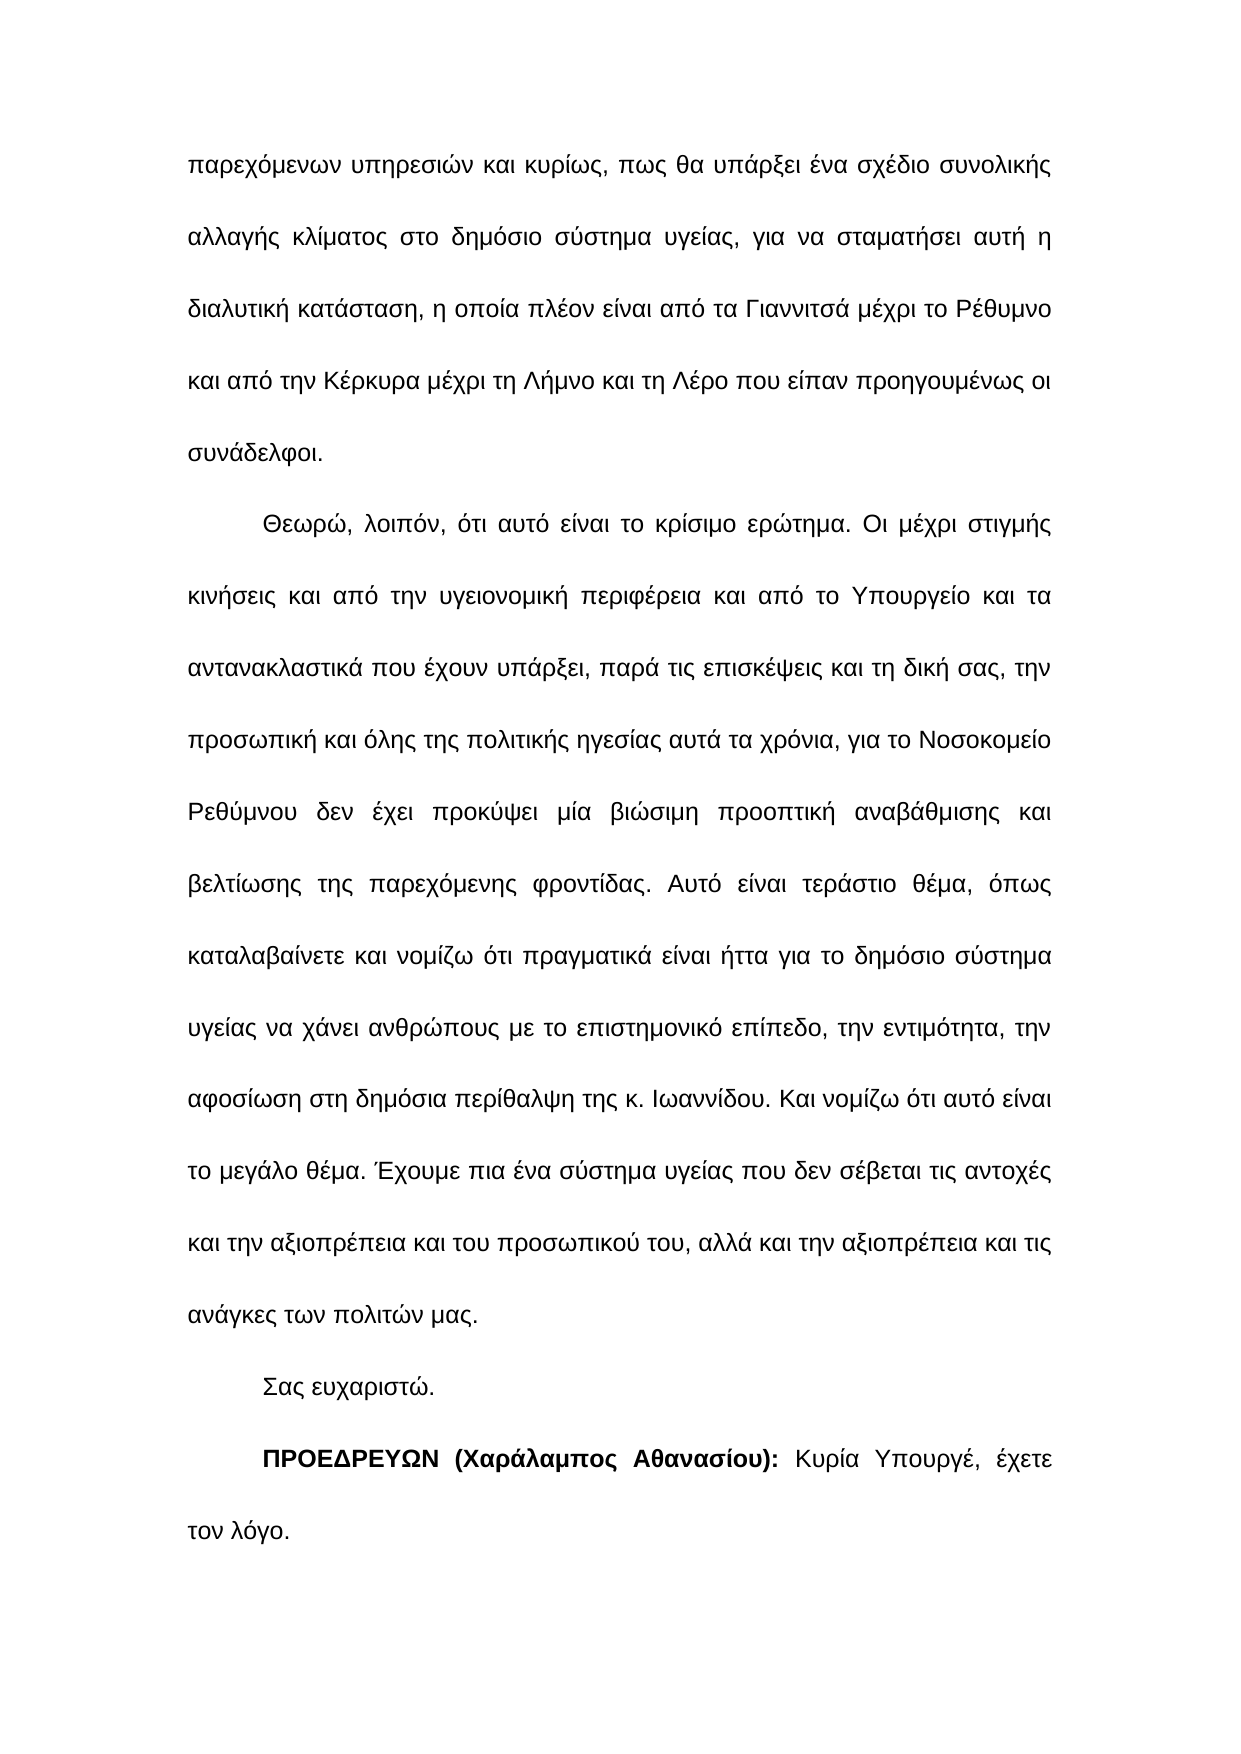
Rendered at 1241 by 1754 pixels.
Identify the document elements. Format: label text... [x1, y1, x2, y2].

text Θεωρώ, λοιπόν, ότι αυτό είναι το κρίσιμο ερώτημα. Οι μέχρι στιγμής κινήσεις και από την υγειονομική περιφέρεια και από το Υπουργείο και τα αντανακλαστικά που έχουν υπάρξει, παρά τις επισκέψεις και τη δική σας, την προσωπική και όλης της πολιτικής ηγεσίας αυτά τα χρόνια, για το Νοσοκομείο Ρεθύμνου δεν έχει προκύψει μία βιώσιμη προοπτική αναβάθμισης και βελτίωσης της παρεχόμενης φροντίδας. Αυτό είναι τεράστιο θέμα, όπως καταλαβαίνετε και νομίζω ότι πραγματικά είναι ήττα για το δημόσιο σύστημα υγείας να χάνει ανθρώπους με το επιστημονικό επίπεδο, την εντιμότητα, την αφοσίωση στη δημόσια περίθαλψη της κ. Ιωαννίδου. Και νομίζω ότι αυτό είναι το μεγάλο θέμα. Έχουμε πια ένα σύστημα υγείας που δεν σέβεται τις αντοχές και την αξιοπρέπεια και του προσωπικού του, αλλά και την αξιοπρέπεια και τις ανάγκες των πολιτών μας. [187, 509, 1053, 1329]
text Σας ευχαριστώ. [187, 1372, 1053, 1401]
text ΠΡΟΕΔΡΕΥΩΝ (Χαράλαμπος Αθανασίου): Κυρία Υπουργέ, έχετε τον λόγο. [187, 1444, 1053, 1544]
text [187, 150, 1053, 466]
